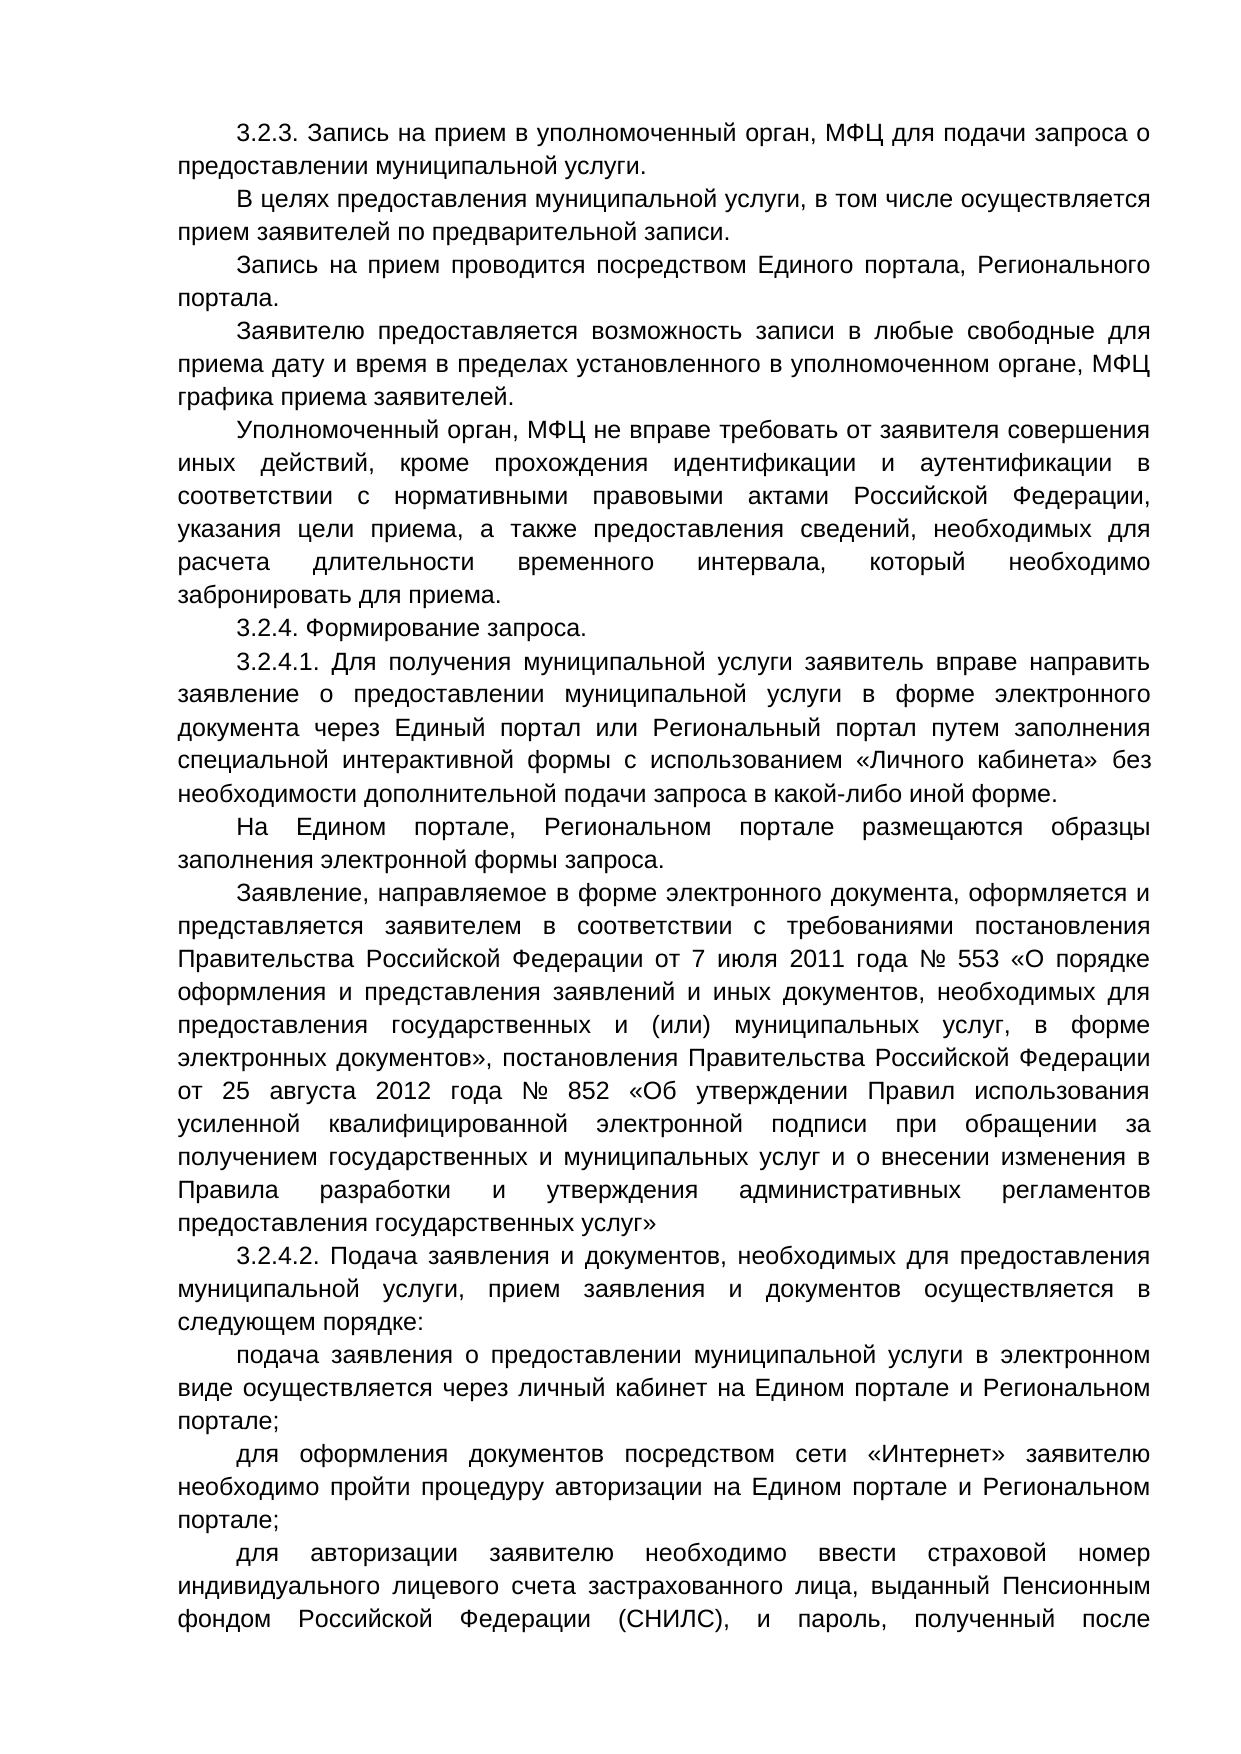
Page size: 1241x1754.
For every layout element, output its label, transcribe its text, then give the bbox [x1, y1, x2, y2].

text В целях предоставления муниципальной услуги, в том числе осуществляется прием заявителей по предварительной записи. [177, 184, 1152, 246]
text 3.2.3. Запись на прием в уполномоченный орган, МФЦ для подачи запроса о предоставлении муниципальной услуги. [177, 118, 1152, 180]
text 3.2.4. Формирование запроса. [177, 613, 1152, 642]
text 3.2.4.1. Для получения муниципальной услуги заявитель вправе направить заявление о предоставлении муниципальной услуги в форме электронного документа через Единый портал или Региональный портал путем заполнения специальной интерактивной формы с использованием «Личного кабинета» без необходимости дополнительной подачи запроса в какой-либо иной форме. [177, 646, 1152, 807]
text На Едином портале, Региональном портале размещаются образцы заполнения электронной формы запроса. [177, 812, 1152, 873]
text Запись на прием проводится посредством Единого портала, Регионального портала. [177, 250, 1152, 312]
text Заявление, направляемое в форме электронного документа, оформляется и представляется заявителем в соответствии с требованиями постановления Правительства Российской Федерации от 7 июля 2011 года № 553 «О порядке оформления и представления заявлений и иных документов, необходимых для предоставления государственных и (или) муниципальных услуг, в форме электронных документов», постановления Правительства Российской Федерации от 25 августа 2012 года № 852 «Об утверждении Правил использования усиленной квалифицированной электронной подписи при обращении за получением государственных и муниципальных услуг и о внесении изменения в Правила разработки и утверждения административных регламентов предоставления государственных услуг» [177, 878, 1152, 1237]
text подача заявления о предоставлении муниципальной услуги в электронном виде осуществляется через личный кабинет на Едином портале и Региональном портале; [177, 1340, 1152, 1435]
text Уполномоченный орган, МФЦ не вправе требовать от заявителя совершения иных действий, кроме прохождения идентификации и аутентификации в соответствии с нормативными правовыми актами Российской Федерации, указания цели приема, а также предоставления сведений, необходимых для расчета длительности временного интервала, который необходимо забронировать для приема. [177, 415, 1152, 609]
text 3.2.4.2. Подача заявления и документов, необходимых для предоставления муниципальной услуги, прием заявления и документов осуществляется в следующем порядке: [177, 1241, 1152, 1336]
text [177, 1538, 1152, 1633]
text для оформления документов посредством сети «Интернет» заявителю необходимо пройти процедуру авторизации на Едином портале и Региональном портале; [177, 1439, 1152, 1534]
text Заявителю предоставляется возможность записи в любые свободные для приема дату и время в пределах установленного в уполномоченном органе, МФЦ графика приема заявителей. [177, 316, 1152, 411]
